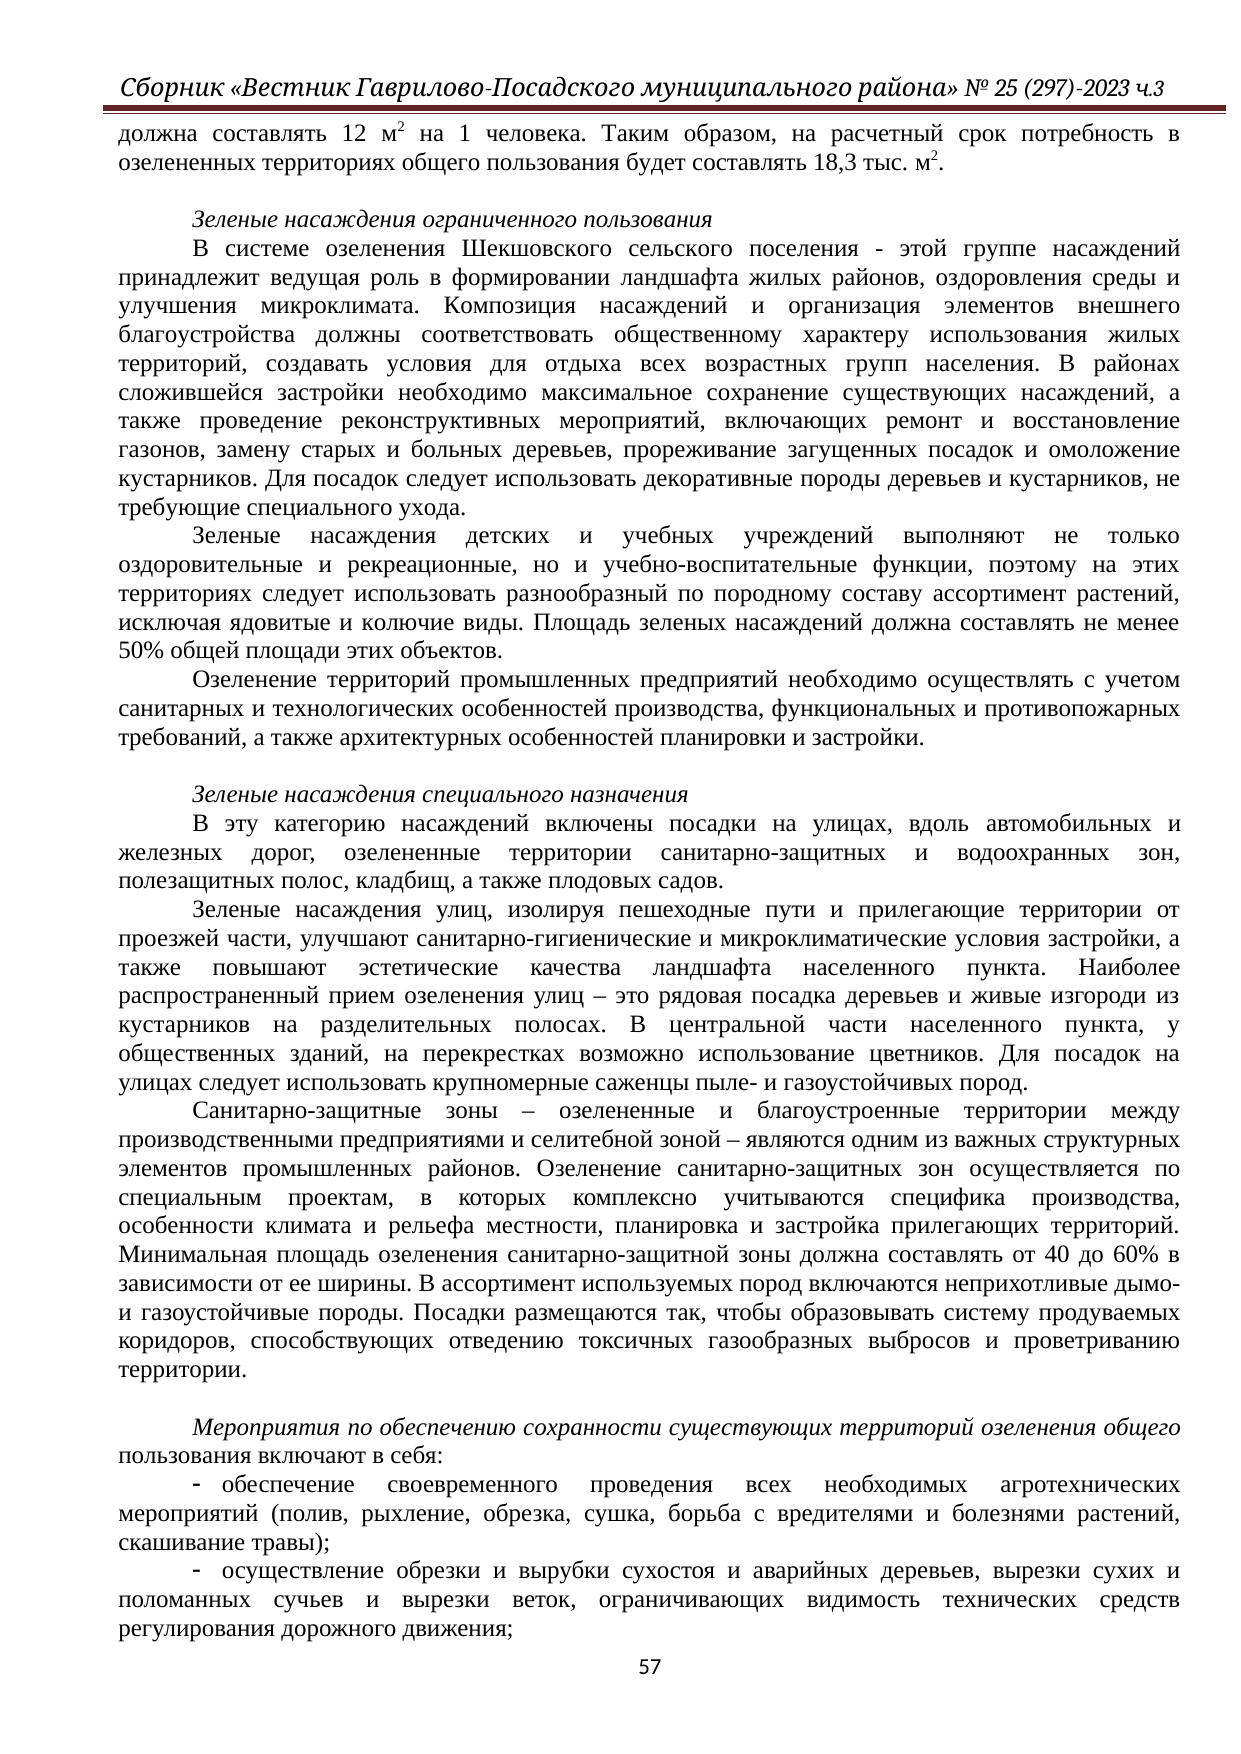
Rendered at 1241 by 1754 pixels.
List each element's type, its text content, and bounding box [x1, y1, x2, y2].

text Зеленые насаждения ограниченного пользования [118, 204, 1181, 233]
text Санитарно-защитные зоны – озелененные и благоустроенные территории между производственными предприятиями и селитебной зоной – являются одним из важных структурных элементов промышленных районов. Озеленение санитарно-защитных зон осуществляется по специальным проектам, в которых комплексно учитываются специфика производства, особенности климата и рельефа местности, планировка и застройка прилегающих территорий. Минимальная площадь озеленения санитарно-защитной зоны должна составлять от 40 до 60% в зависимости от ее ширины. В ассортимент используемых пород включаются неприхотливые дымо- и газоустойчивые породы. Посадки размещаются так, чтобы образовывать систему продуваемых коридоров, способствующих отведению токсичных газообразных выбросов и проветриванию территории. [118, 1096, 1181, 1383]
text Зеленые насаждения специального назначения [118, 779, 1181, 808]
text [118, 118, 1181, 176]
text В системе озеленения Шекшовского сельского поселения - этой группе насаждений принадлежит ведущая роль в формировании ландшафта жилых районов, оздоровления среды и улучшения микроклимата. Композиция насаждений и организация элементов внешнего благоустройства должны соответствовать общественному характеру использования жилых территорий, создавать условия для отдыха всех возрастных групп населения. В районах сложившейся застройки необходимо максимальное сохранение существующих насаждений, а также проведение реконструктивных мероприятий, включающих ремонт и восстановление газонов, замену старых и больных деревьев, прореживание загущенных посадок и омоложение кустарников. Для посадок следует использовать декоративные породы деревьев и кустарников, не требующие специального ухода. [118, 233, 1181, 521]
text Зеленые насаждения детских и учебных учреждений выполняют не только оздоровительные и рекреационные, но и учебно-воспитательные функции, поэтому на этих территориях следует использовать разнообразный по породному составу ассортимент растений, исключая ядовитые и колючие виды. Площадь зеленых насаждений должна составлять не менее 50% общей площади этих объектов. [118, 521, 1181, 664]
list осуществление обрезки и вырубки сухостоя и аварийных деревьев, вырезки сухих и поломанных сучьев и вырезки веток, ограничивающих видимость технических средств регулирования дорожного движения; [118, 1556, 1181, 1642]
text Зеленые насаждения улиц, изолируя пешеходные пути и прилегающие территории от проезжей части, улучшают санитарно-гигиенические и микроклиматические условия застройки, а также повышают эстетические качества ландшафта населенного пункта. Наиболее распространенный прием озеленения улиц – это рядовая посадка деревьев и живые изгороди из кустарников на разделительных полосах. В центральной части населенного пункта, у общественных зданий, на перекрестках возможно использование цветников. Для посадок на улицах следует использовать крупномерные саженцы пыле- и газоустойчивых пород. [118, 894, 1181, 1096]
text Мероприятия по обеспечению сохранности существующих территорий озеленения общего пользования включают в себя: [118, 1412, 1181, 1469]
text Озеленение территорий промышленных предприятий необходимо осуществлять с учетом санитарных и технологических особенностей производства, функциональных и противопожарных требований, а также архитектурных особенностей планировки и застройки. [118, 664, 1181, 751]
list обеспечение своевременного проведения всех необходимых агротехнических мероприятий (полив, рыхление, обрезка, сушка, борьба с вредителями и болезнями растений, скашивание травы); [118, 1469, 1181, 1556]
text В эту категорию насаждений включены посадки на улицах, вдоль автомобильных и железных дорог, озелененные территории санитарно-защитных и водоохранных зон, полезащитных полос, кладбищ, а также плодовых садов. [118, 808, 1181, 894]
